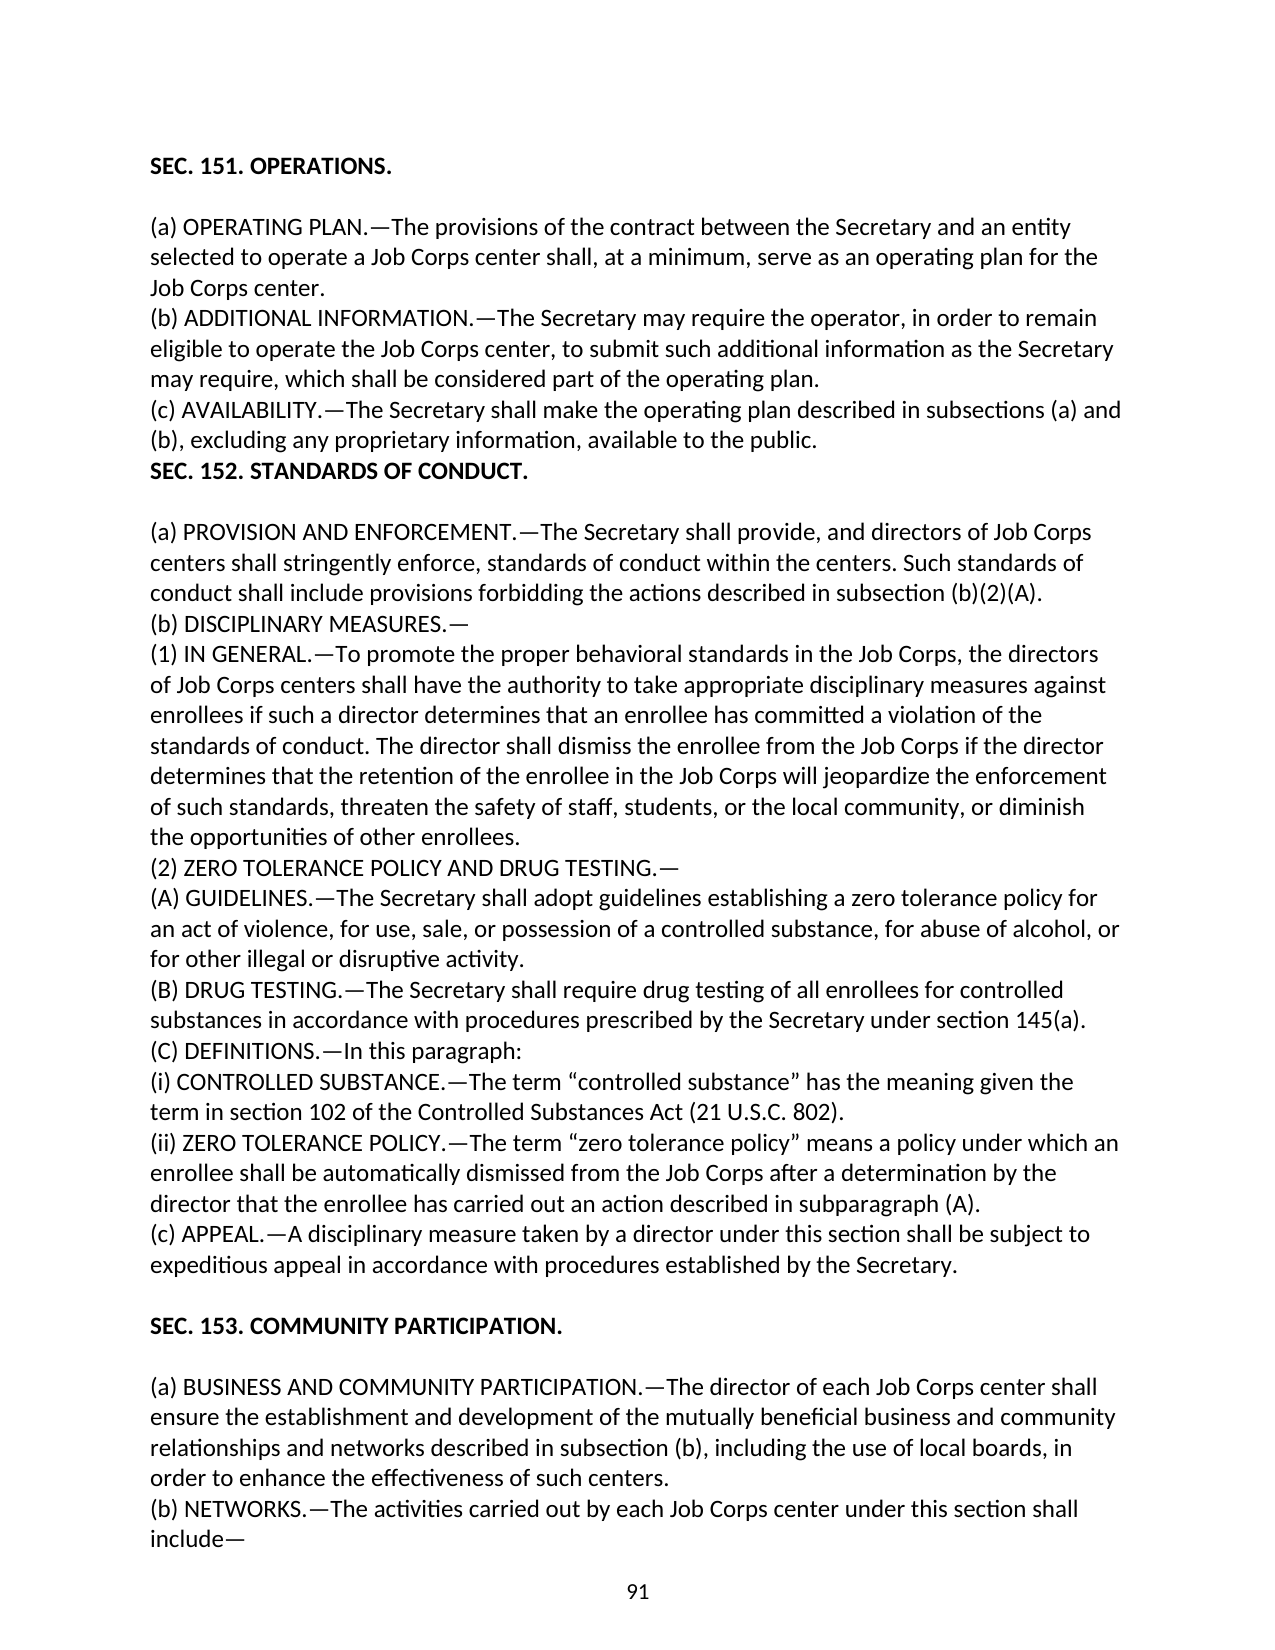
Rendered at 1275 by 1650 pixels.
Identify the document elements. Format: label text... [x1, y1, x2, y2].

text (a) OPERATING PLAN.—The provisions of the contract between the Secretary and an entity selected to operate a Job Corps center shall, at a minimum, serve as an operating plan for the Job Corps center. [150, 211, 1125, 303]
text SEC. 151. OPERATIONS. [150, 150, 1125, 181]
text (b) DISCIPLINARY MEASURES.— [150, 608, 1125, 638]
text (C) DEFINITIONS.—In this paragraph: [150, 1035, 1125, 1066]
text (b) NETWORKS.—The activities carried out by each Job Corps center under this section shall include— [150, 1493, 1125, 1554]
text (c) APPEAL.—A disciplinary measure taken by a director under this section shall be subject to expeditious appeal in accordance with procedures established by the Secretary. [150, 1218, 1125, 1279]
text (c) AVAILABILITY.—The Secretary shall make the operating plan described in subsections (a) and (b), excluding any proprietary information, available to the public. [150, 394, 1125, 455]
text (1) IN GENERAL.—To promote the proper behavioral standards in the Job Corps, the directors of Job Corps centers shall have the authority to take appropriate disciplinary measures against enrollees if such a director determines that an enrollee has committed a violation of the standards of conduct. The director shall dismiss the enrollee from the Job Corps if the director determines that the retention of the enrollee in the Job Corps will jeopardize the enforcement of such standards, threaten the safety of staff, students, or the local community, or diminish the opportunities of other enrollees. [150, 638, 1125, 852]
text (b) ADDITIONAL INFORMATION.—The Secretary may require the operator, in order to remain eligible to operate the Job Corps center, to submit such additional information as the Secretary may require, which shall be considered part of the operating plan. [150, 303, 1125, 394]
text (2) ZERO TOLERANCE POLICY AND DRUG TESTING.— [150, 852, 1125, 882]
text (a) BUSINESS AND COMMUNITY PARTICIPATION.—The director of each Job Corps center shall ensure the establishment and development of the mutually beneficial business and community relationships and networks described in subsection (b), including the use of local boards, in order to enhance the effectiveness of such centers. [150, 1371, 1125, 1493]
text (B) DRUG TESTING.—The Secretary shall require drug testing of all enrollees for controlled substances in accordance with procedures prescribed by the Secretary under section 145(a). [150, 974, 1125, 1035]
text (A) GUIDELINES.—The Secretary shall adopt guidelines establishing a zero tolerance policy for an act of violence, for use, sale, or possession of a controlled substance, for abuse of alcohol, or for other illegal or disruptive activity. [150, 882, 1125, 974]
text (a) PROVISION AND ENFORCEMENT.—The Secretary shall provide, and directors of Job Corps centers shall stringently enforce, standards of conduct within the centers. Such standards of conduct shall include provisions forbidding the actions described in subsection (b)(2)(A). [150, 516, 1125, 608]
text SEC. 153. COMMUNITY PARTICIPATION. [150, 1310, 1125, 1340]
text (i) CONTROLLED SUBSTANCE.—The term “controlled substance” has the meaning given the term in section 102 of the Controlled Substances Act (21 U.S.C. 802). [150, 1066, 1125, 1127]
text SEC. 152. STANDARDS OF CONDUCT. [150, 455, 1125, 486]
text (ii) ZERO TOLERANCE POLICY.—The term “zero tolerance policy” means a policy under which an enrollee shall be automatically dismissed from the Job Corps after a determination by the director that the enrollee has carried out an action described in subparagraph (A). [150, 1127, 1125, 1218]
